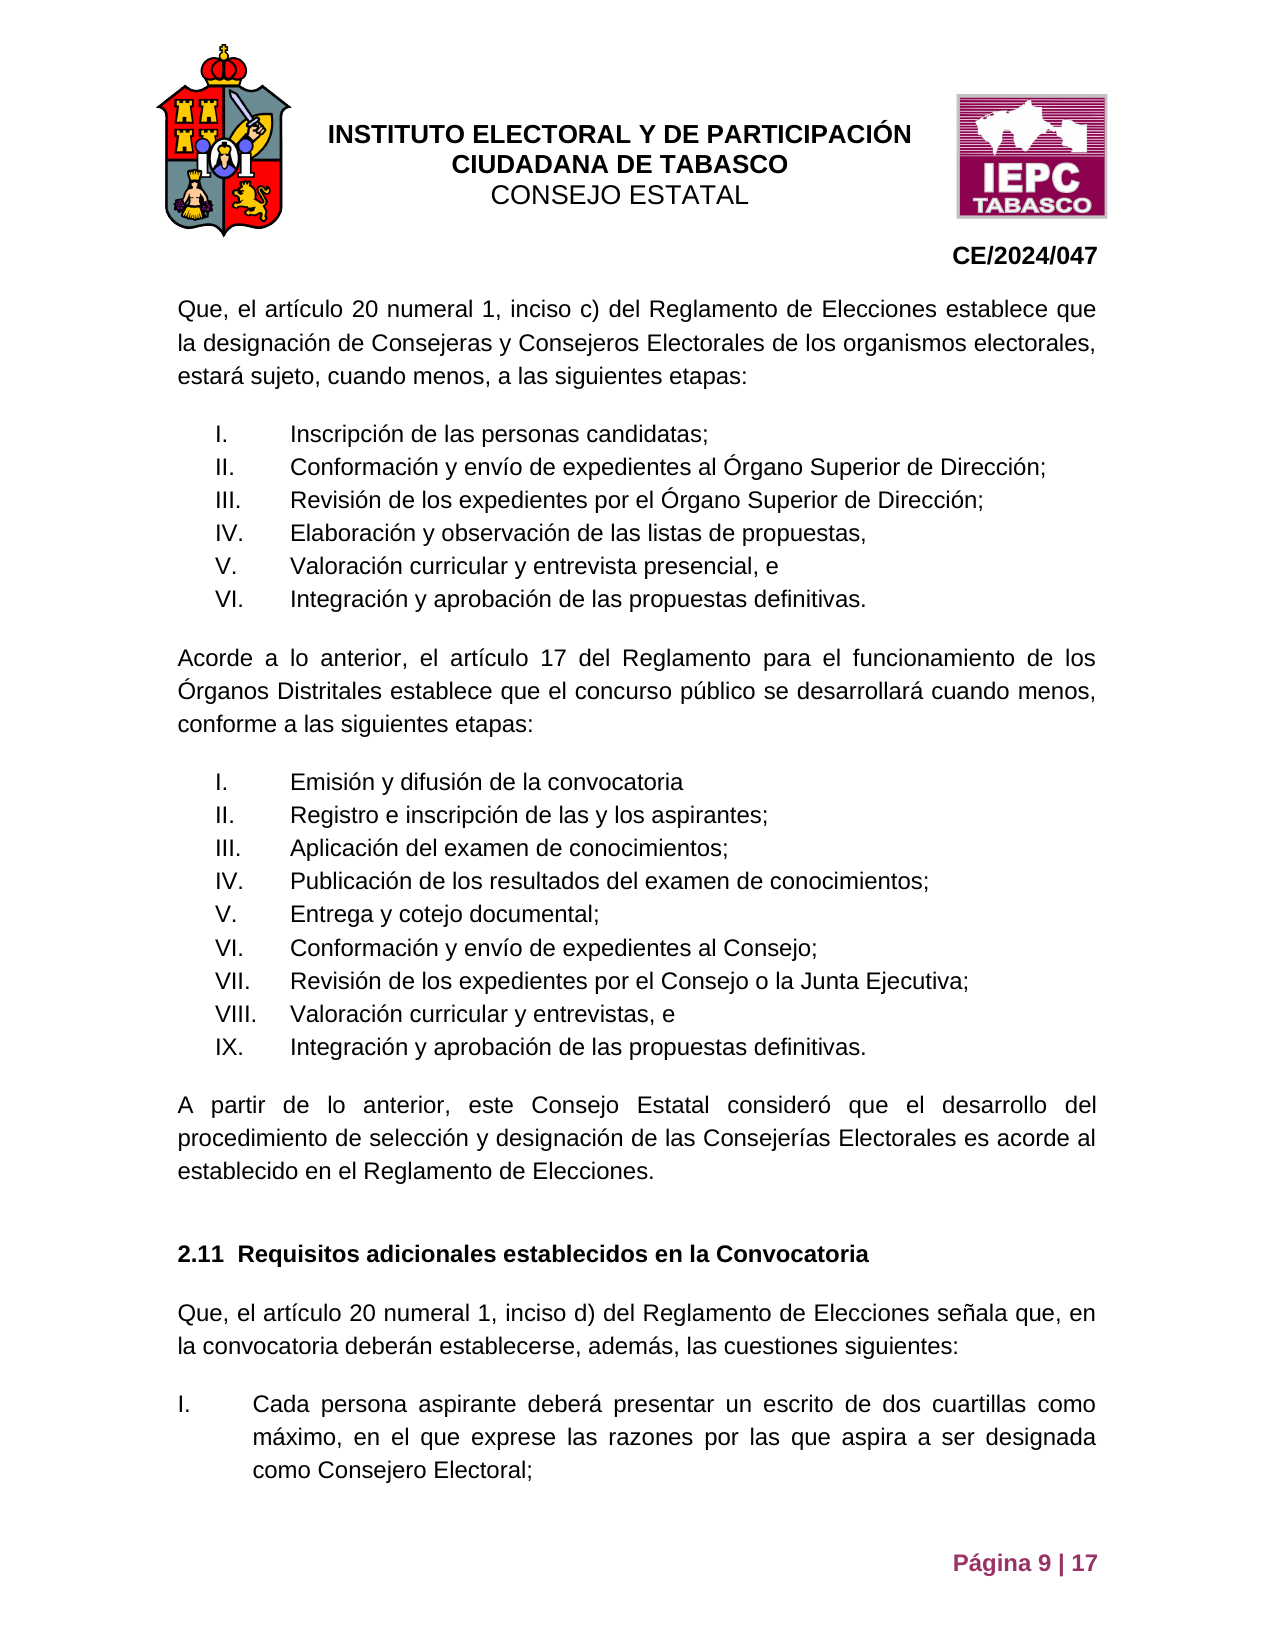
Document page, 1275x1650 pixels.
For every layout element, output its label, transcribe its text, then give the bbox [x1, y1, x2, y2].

picture [956, 94, 1108, 219]
picture [147, 44, 295, 241]
text Que, el artículo 20 numeral 1, inciso d) del Reglamento de Elecciones señala que, en la convocatoria deberán establecerse, además, las cuestiones siguientes: [177, 1298, 1098, 1359]
list Aplicación del examen de conocimientos; [215, 834, 1098, 862]
list Elaboración y observación de las listas de propuestas, [215, 519, 1098, 547]
list Publicación de los resultados del examen de conocimientos; [215, 867, 1098, 895]
list Integración y aprobación de las propuestas definitivas. [215, 585, 1098, 613]
list Valoración curricular y entrevista presencial, e [215, 552, 1098, 580]
list Valoración curricular y entrevistas, e [215, 1000, 1098, 1027]
list Revisión de los expedientes por el Órgano Superior de Dirección; [215, 486, 1098, 514]
list Emisión y difusión de la convocatoria [215, 768, 1098, 796]
list Conformación y envío de expedientes al Consejo; [215, 933, 1098, 961]
text Que, el artículo 20 numeral 1, inciso c) del Reglamento de Elecciones establece que la designación de Consejeras y Consejeros Electorales de los organismos electorales, estará sujeto, cuando menos, a las siguientes etapas: [177, 295, 1098, 389]
list Registro e inscripción de las y los aspirantes; [215, 801, 1098, 829]
text A partir de lo anterior, este Consejo Estatal consideró que el desarrollo del procedimiento de selección y designación de las Consejerías Electorales es acorde al establecido en el Reglamento de Elecciones. [177, 1091, 1098, 1185]
list Inscripción de las personas candidatas; [215, 420, 1098, 447]
text Acorde a lo anterior, el artículo 17 del Reglamento para el funcionamiento de los Órganos Distritales establece que el concurso público se desarrollará cuando menos, conforme a las siguientes etapas: [177, 643, 1098, 737]
subtitle Requisitos adicionales establecidos en la Convocatoria [177, 1240, 1098, 1268]
list Cada persona aspirante deberá presentar un escrito de dos cuartillas como máximo, en el que exprese las razones por las que aspira a ser designada como Consejero Electoral; [177, 1390, 1098, 1484]
list Entrega y cotejo documental; [215, 900, 1098, 928]
list Integración y aprobación de las propuestas definitivas. [215, 1033, 1098, 1061]
list Revisión de los expedientes por el Consejo o la Junta Ejecutiva; [215, 967, 1098, 994]
list Conformación y envío de expedientes al Órgano Superior de Dirección; [215, 453, 1098, 481]
